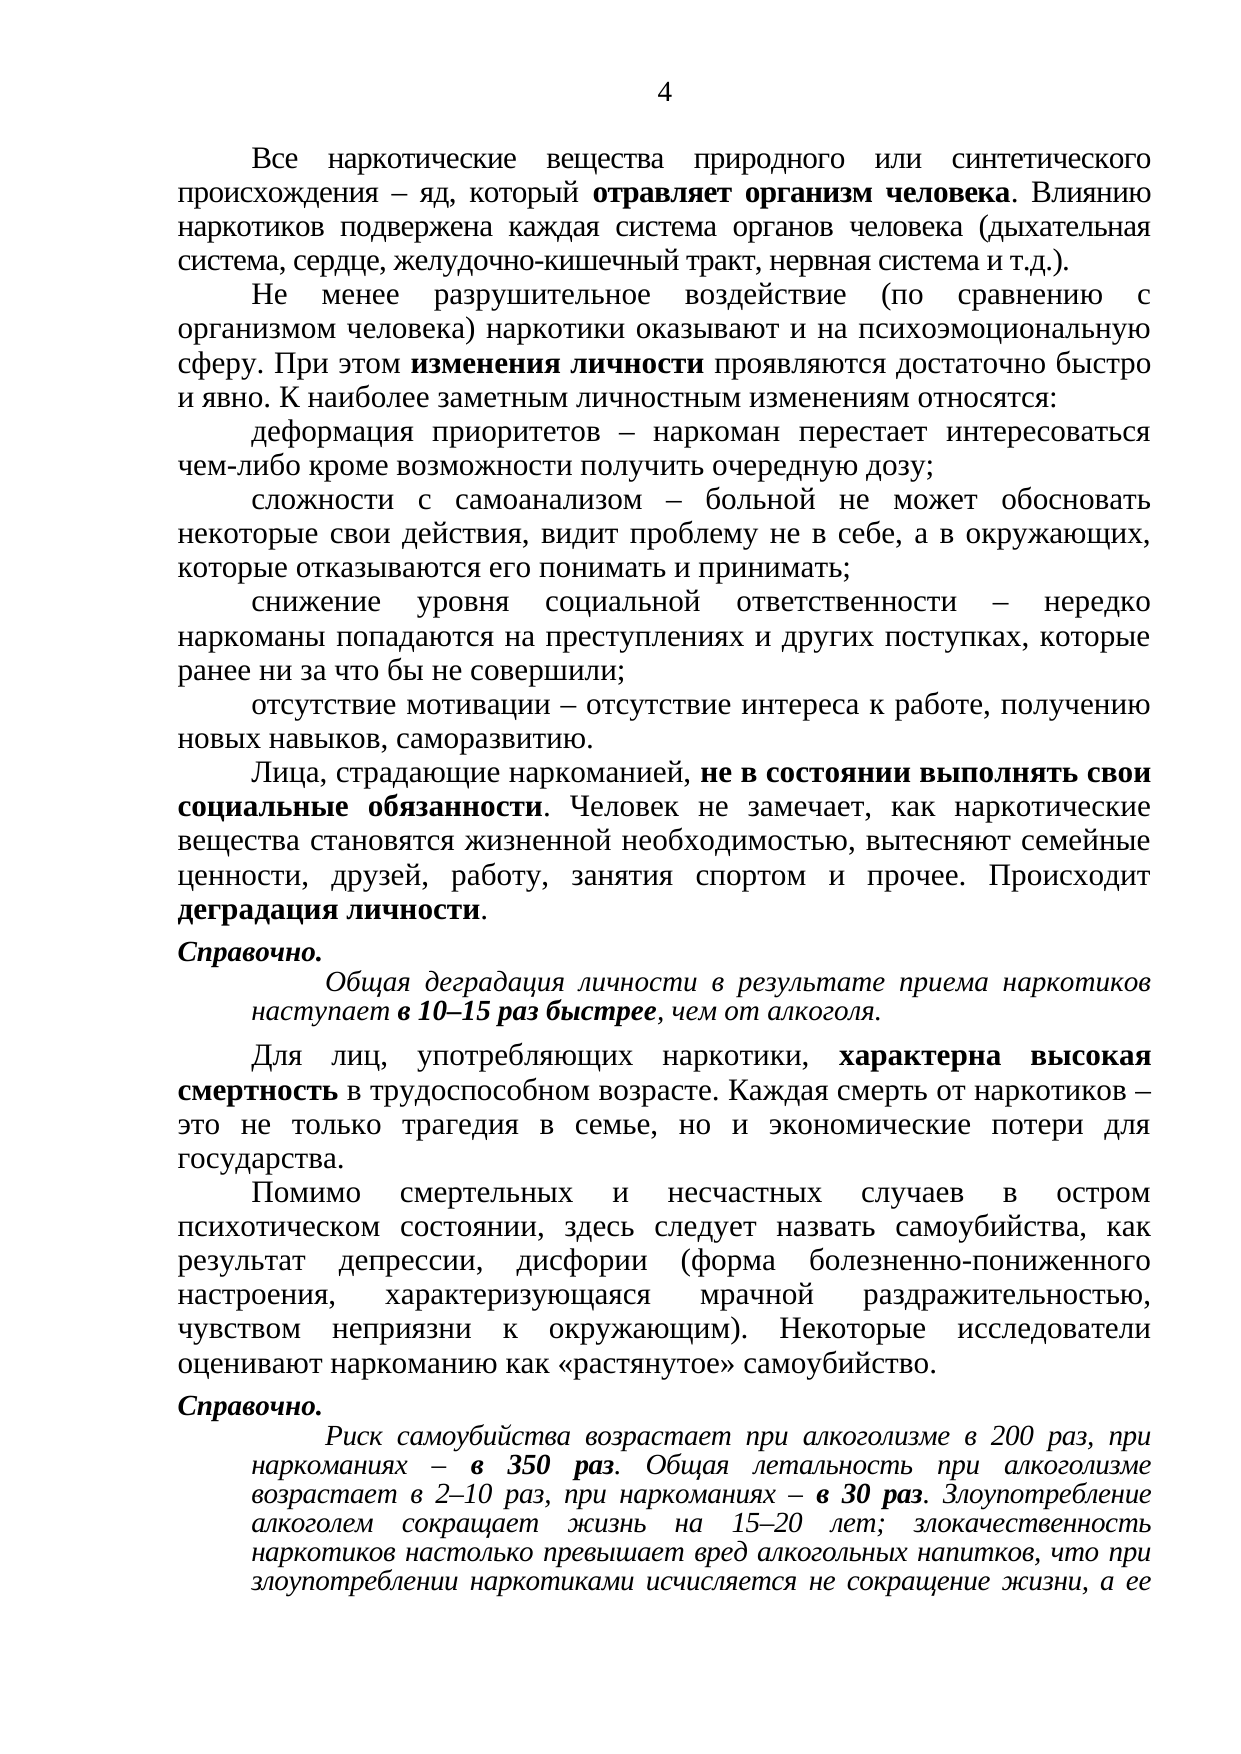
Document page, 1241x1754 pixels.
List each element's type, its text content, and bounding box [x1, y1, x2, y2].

text Все наркотические вещества природного или синтетического происхождения – яд, который отравляет организм человека. Влиянию наркотиков подвержена каждая система органов человека (дыхательная система, сердце, желудочно-кишечный тракт, нервная система и т.д.). [177, 141, 1152, 277]
text Лица, страдающие наркоманией, не в состоянии выполнять свои социальные обязанности. Человек не замечает, как наркотические вещества становятся жизненной необходимостью, вытесняют семейные ценности, друзей, работу, занятия спортом и прочее. Происходит деградация личности. [177, 755, 1152, 926]
text отсутствие мотивации – отсутствие интереса к работе, получению новых навыков, саморазвитию. [177, 687, 1152, 755]
text Не менее разрушительное воздействие (по сравнению с организмом человека) наркотики оказывают и на психоэмоциональную сферу. При этом изменения личности проявляются достаточно быстро и явно. К наиболее заметным личностным изменениям относятся: [177, 277, 1152, 414]
text сложности с самоанализом – больной не может обосновать некоторые свои действия, видит проблему не в себе, а в окружающих, которые отказываются его понимать и принимать; [177, 482, 1152, 584]
text Для лиц, употребляющих наркотики, характерна высокая смертность в трудоспособном возрасте. Каждая смерть от наркотиков – это не только трагедия в семье, но и экономические потери для государства. [177, 1038, 1152, 1175]
text деформация приоритетов – наркоман перестает интересоваться чем-либо кроме возможности получить очередную дозу; [177, 414, 1152, 482]
text Справочно. [177, 1392, 1152, 1422]
text Общая деградация личности в результате приема наркотиков наступает в 10–15 раз быстрее, чем от алкоголя. [251, 968, 1152, 1026]
text снижение уровня социальной ответственности – нередко наркоманы попадаются на преступлениях и других поступках, которые ранее ни за что бы не совершили; [177, 584, 1152, 687]
text Справочно. [177, 938, 1152, 968]
text Помимо смертельных и несчастных случаев в остром психотическом состоянии, здесь следует назвать самоубийства, как результат депрессии, дисфории (форма болезненно-пониженного настроения, характеризующаяся мрачной раздражительностью, чувством неприязни к окружающим). Некоторые исследователи оценивают наркоманию как «растянутое» самоубийство. [177, 1175, 1152, 1380]
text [251, 1422, 1152, 1597]
